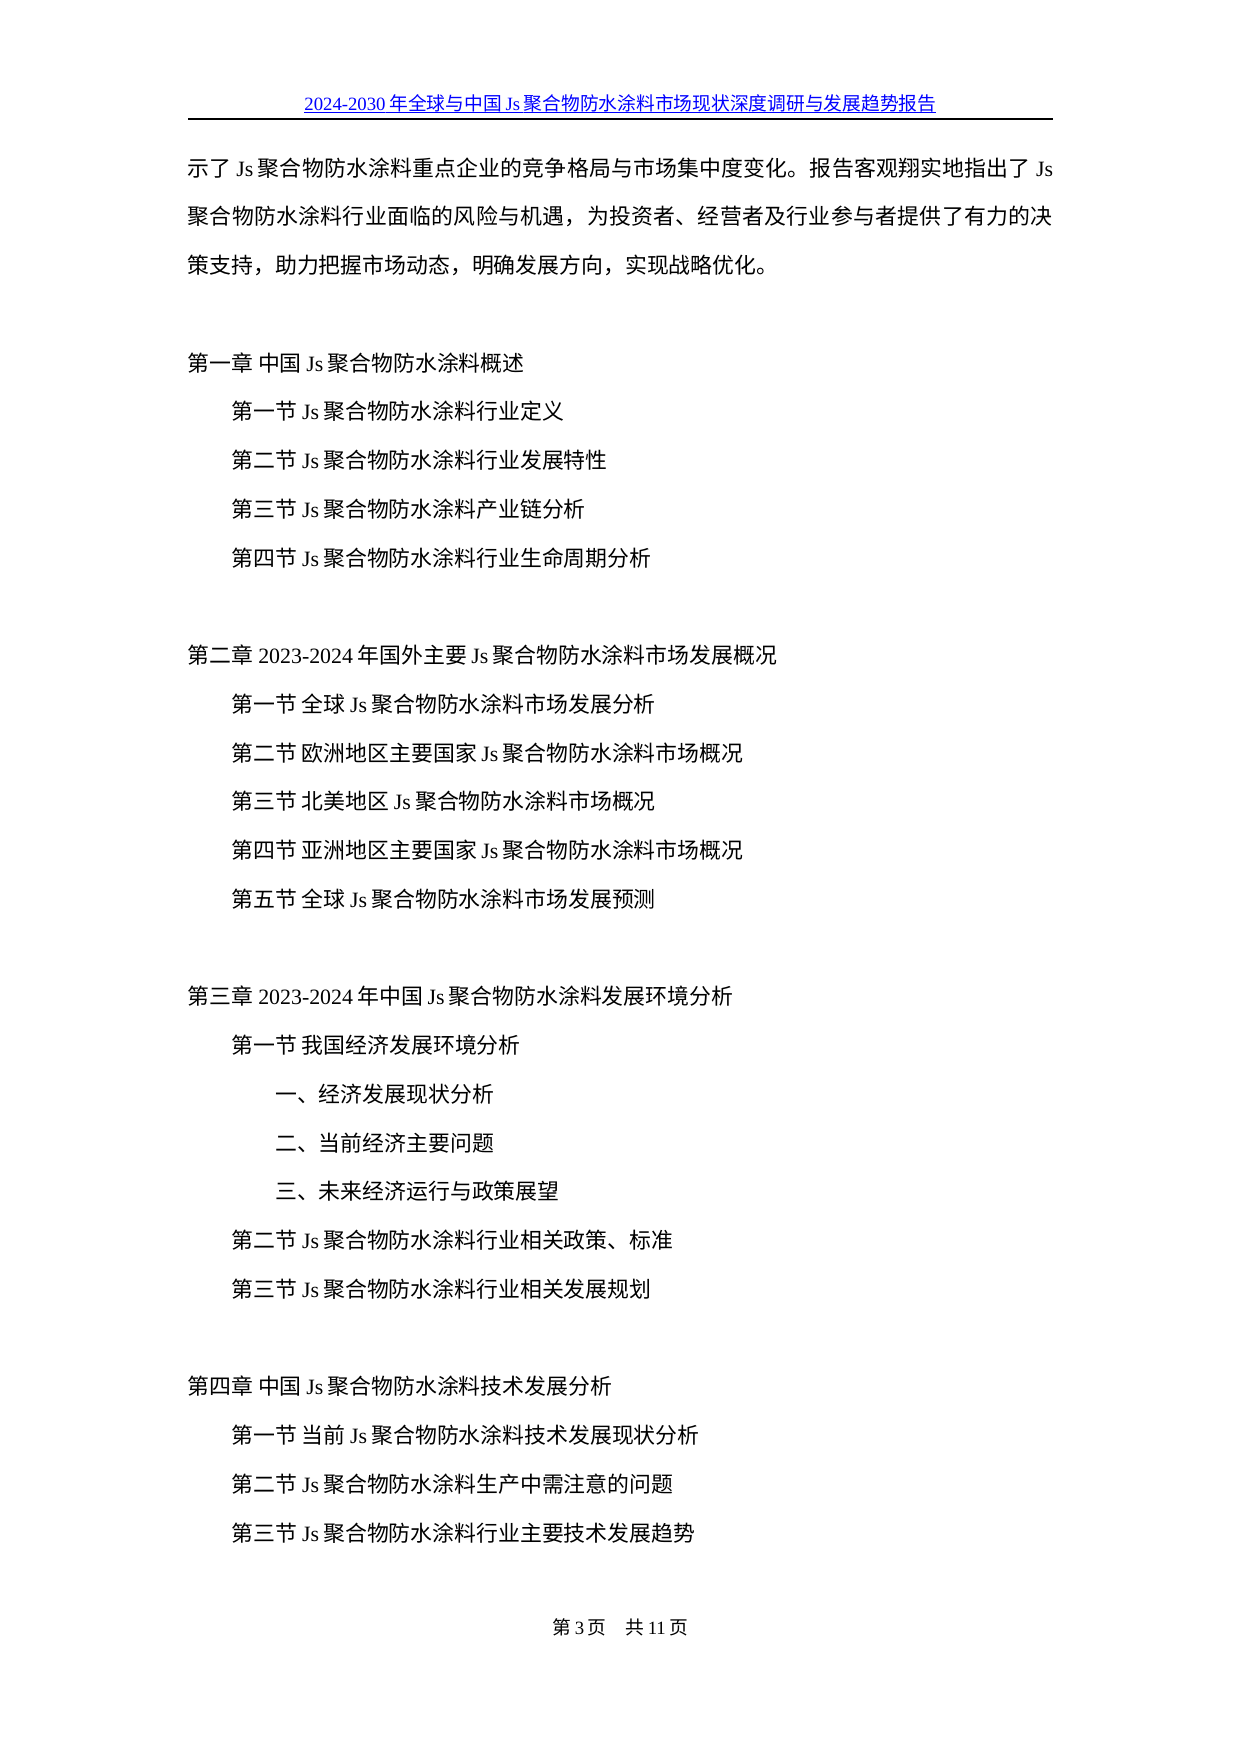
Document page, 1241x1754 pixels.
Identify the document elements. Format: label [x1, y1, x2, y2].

text [187, 150, 1053, 1548]
